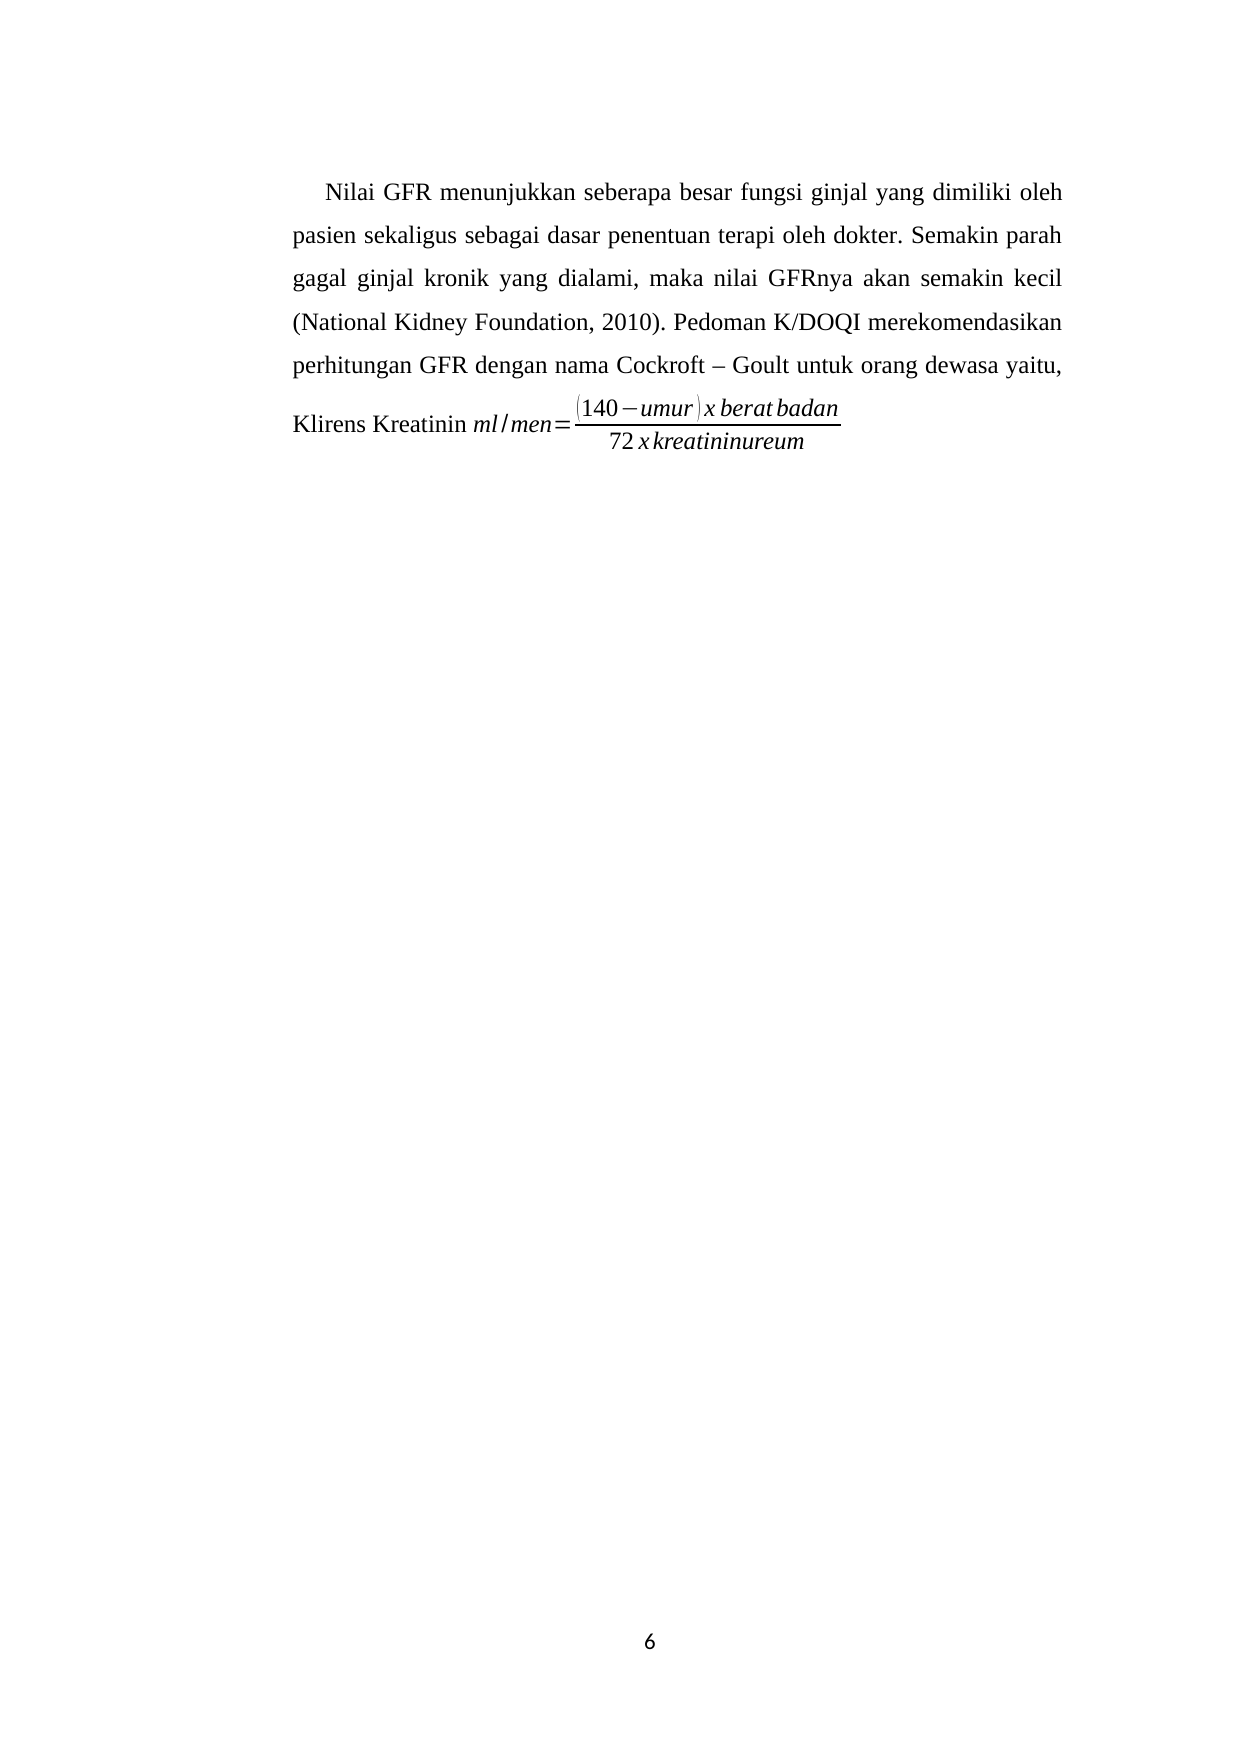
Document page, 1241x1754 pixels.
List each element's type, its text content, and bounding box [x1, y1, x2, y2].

list Nilai GFR menunjukkan seberapa besar fungsi ginjal yang dimiliki oleh pasien sekaligus sebagai dasar penentuan terapi oleh dokter. Semakin parah gagal ginjal kronik yang dialami, maka nilai GFRnya akan semakin kecil (National Kidney Foundation, 2010). Pedoman K/DOQI merekomendasikan perhitungan GFR dengan nama Cockroft – Goult untuk orang dewasa yaitu, Klirens Kreatinin [292, 177, 1063, 455]
